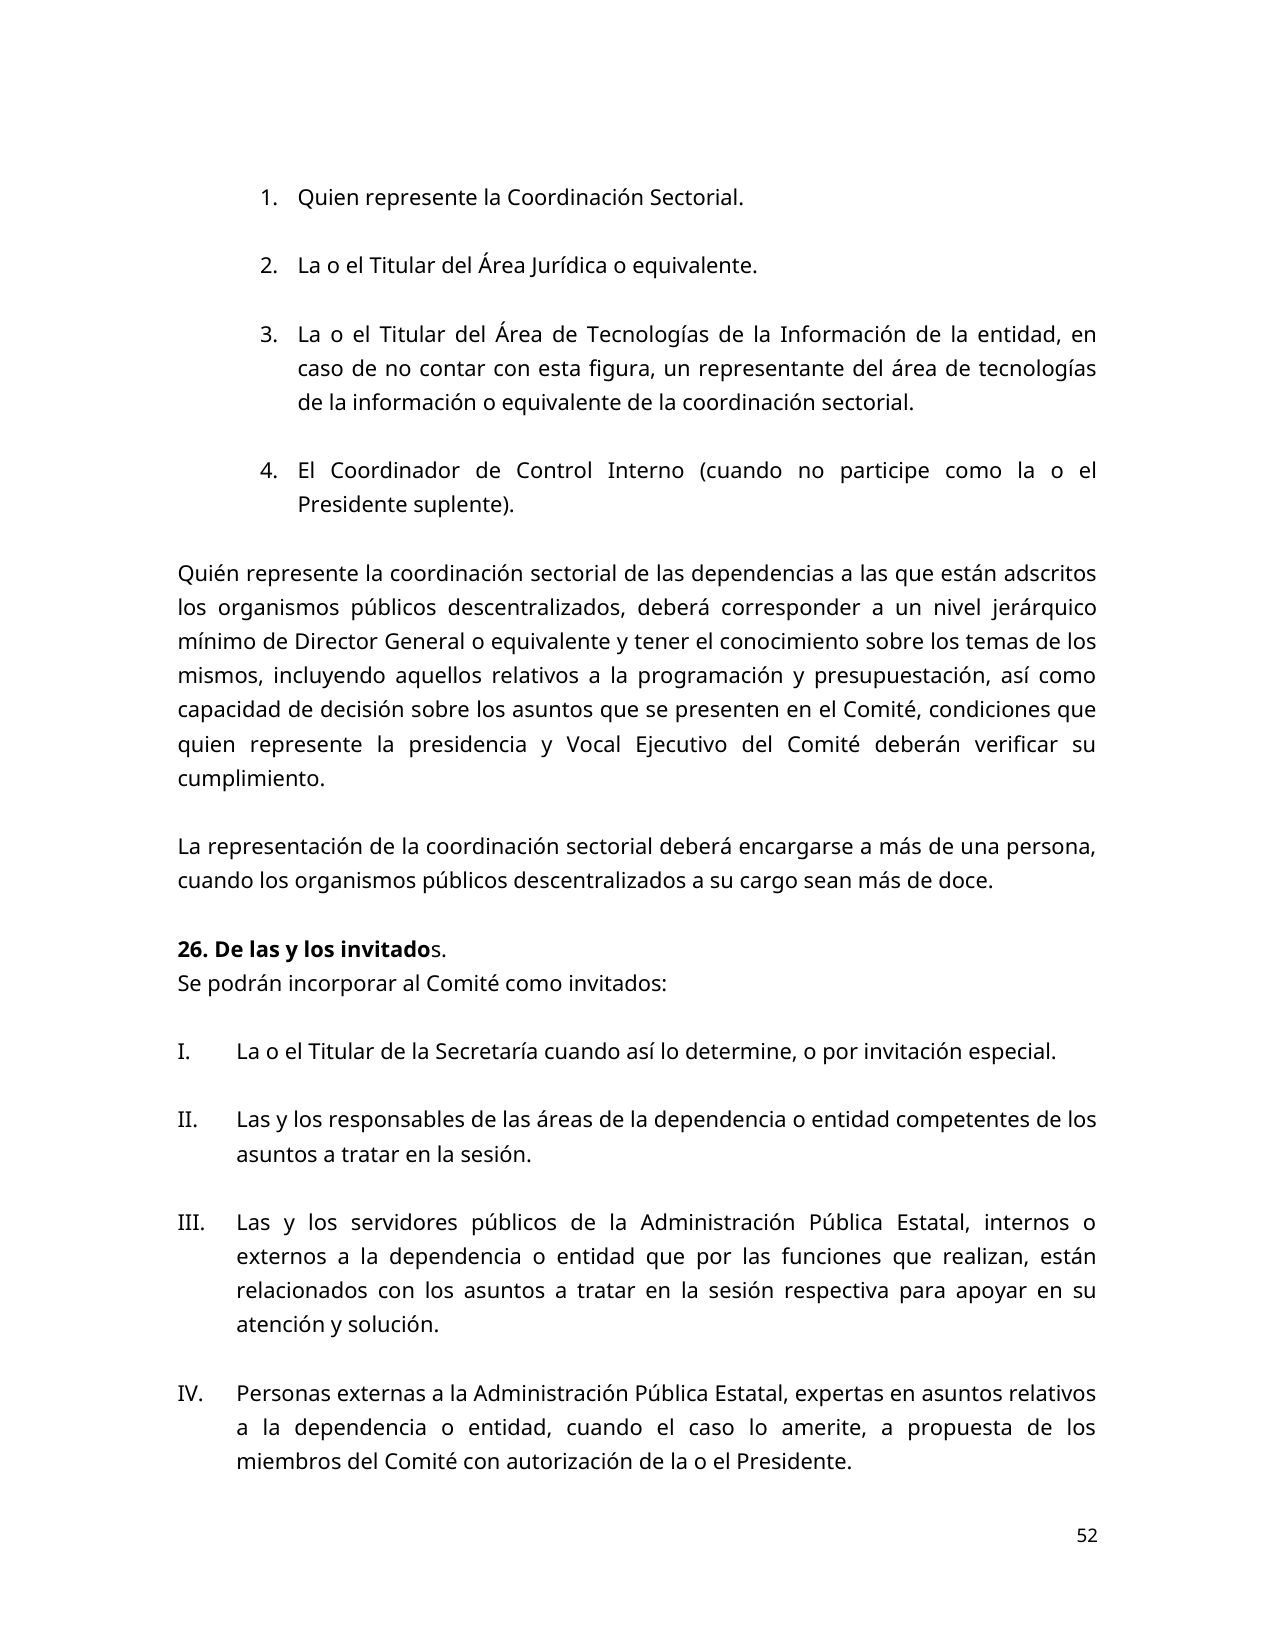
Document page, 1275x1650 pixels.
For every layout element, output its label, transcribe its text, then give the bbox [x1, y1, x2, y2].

text Quién represente la coordinación sectorial de las dependencias a las que están adscritos los organismos públicos descentralizados, deberá corresponder a un nivel jerárquico mínimo de Director General o equivalente y tener el conocimiento sobre los temas de los mismos, incluyendo aquellos relativos a la programación y presupuestación, así como capacidad de decisión sobre los asuntos que se presenten en el Comité, condiciones que quien represente la presidencia y Vocal Ejecutivo del Comité deberán verificar su cumplimiento. [177, 558, 1098, 792]
list La o el Titular del Área Jurídica o equivalente. [260, 250, 1098, 280]
list Las y los servidores públicos de la Administración Pública Estatal, internos o externos a la dependencia o entidad que por las funciones que realizan, están relacionados con los asuntos a tratar en la sesión respectiva para apoyar en su atención y solución. [177, 1207, 1098, 1339]
list La o el Titular del Área de Tecnologías de la Información de la entidad, en caso de no contar con esta figura, un representante del área de tecnologías de la información o equivalente de la coordinación sectorial. [260, 318, 1098, 417]
text La representación de la coordinación sectorial deberá encargarse a más de una persona, cuando los organismos públicos descentralizados a su cargo sean más de doce. [177, 831, 1098, 895]
list Personas externas a la Administración Pública Estatal, expertas en asuntos relativos a la dependencia o entidad, cuando el caso lo amerite, a propuesta de los miembros del Comité con autorización de la o el Presidente. [177, 1378, 1098, 1476]
list El Coordinador de Control Interno (cuando no participe como la o el Presidente suplente). [260, 455, 1098, 519]
list Las y los responsables de las áreas de la dependencia o entidad competentes de los asuntos a tratar en la sesión. [177, 1104, 1098, 1168]
text 26. De las y los invitados. [177, 933, 1098, 963]
list Quien represente la Coordinación Sectorial. [260, 182, 1098, 212]
text Se podrán incorporar al Comité como invitados: [177, 968, 1098, 997]
list La o el Titular de la Secretaría cuando así lo determine, o por invitación especial. [177, 1036, 1098, 1066]
